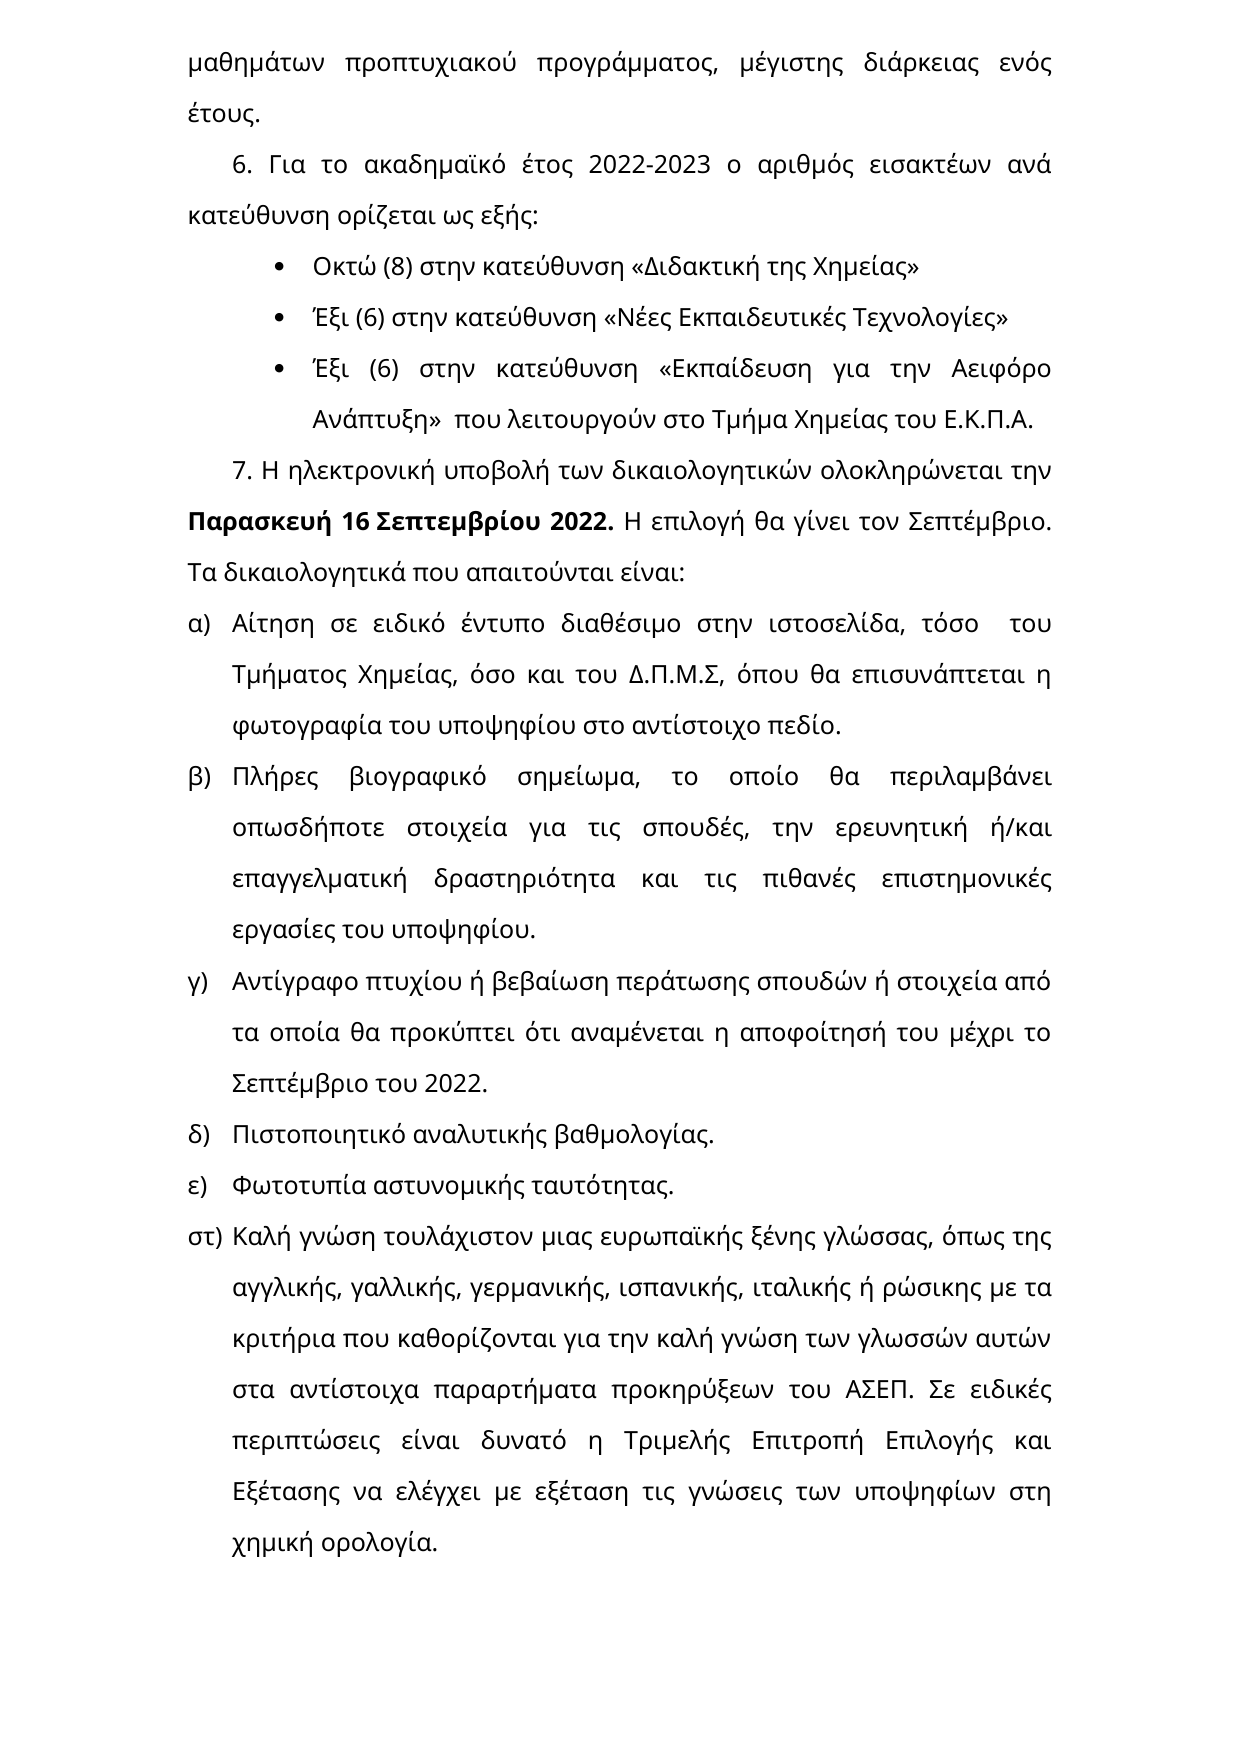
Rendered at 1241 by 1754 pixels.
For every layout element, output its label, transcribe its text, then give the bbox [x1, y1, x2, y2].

text 6. Για το ακαδημαϊκό έτος 2022-2023 ο αριθμός εισακτέων ανά κατεύθυνση ορίζεται ως εξής: [187, 146, 1053, 232]
list Οκτώ (8) στην κατεύθυνση «Διδακτική της Χημείας» [275, 248, 1053, 283]
list Έξι (6) στην κατεύθυνση «Εκπαίδευση για την Αειφόρο Ανάπτυξη» που λειτουργούν στο Τμήμα Χημείας του Ε.Κ.Π.Α. [275, 351, 1053, 436]
text β) Πλήρες βιογραφικό σημείωμα, το οποίο θα περιλαμβάνει οπωσδήποτε στοιχεία για τις σπουδές, την ερευνητική ή/και επαγγελματική δραστηριότητα και τις πιθανές επιστημονικές εργασίες του υποψηφίου. [187, 759, 1053, 946]
text δ) Πιστοποιητικό αναλυτικής βαθμολογίας. [187, 1116, 1053, 1150]
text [187, 44, 1053, 129]
text 7. Η ηλεκτρονική υποβολή των δικαιολογητικών ολοκληρώνεται την Παρασκευή 16 Σεπτεμβρίου 2022. Η επιλογή θα γίνει τον Σεπτέμβριο. Τα δικαιολογητικά που απαιτούνται είναι: [187, 453, 1053, 589]
text γ) Αντίγραφο πτυχίου ή βεβαίωση περάτωσης σπουδών ή στοιχεία από τα οποία θα προκύπτει ότι αναμένεται η αποφοίτησή του μέχρι το Σεπτέμβριο του 2022. [187, 963, 1053, 1099]
list Έξι (6) στην κατεύθυνση «Νέες Εκπαιδευτικές Τεχνολογίες» [275, 299, 1053, 334]
text α) Αίτηση σε ειδικό έντυπο διαθέσιμο στην ιστοσελίδα, τόσο του Τμήματος Χημείας, όσο και του Δ.Π.Μ.Σ, όπου θα επισυνάπτεται η φωτογραφία του υποψηφίου στο αντίστοιχο πεδίο. [187, 606, 1053, 742]
text ε) Φωτοτυπία αστυνομικής ταυτότητας. [187, 1167, 1053, 1201]
text στ) Καλή γνώση τουλάχιστον μιας ευρωπαϊκής ξένης γλώσσας, όπως της αγγλικής, γαλλικής, γερμανικής, ισπανικής, ιταλικής ή ρώσικης με τα κριτήρια που καθορίζονται για την καλή γνώση των γλωσσών αυτών στα αντίστοιχα παραρτήματα προκηρύξεων του ΑΣΕΠ. Σε ειδικές περιπτώσεις είναι δυνατό η Τριμελής Επιτροπή Επιλογής και Εξέτασης να ελέγχει με εξέταση τις γνώσεις των υποψηφίων στη χημική ορολογία. [187, 1218, 1053, 1559]
